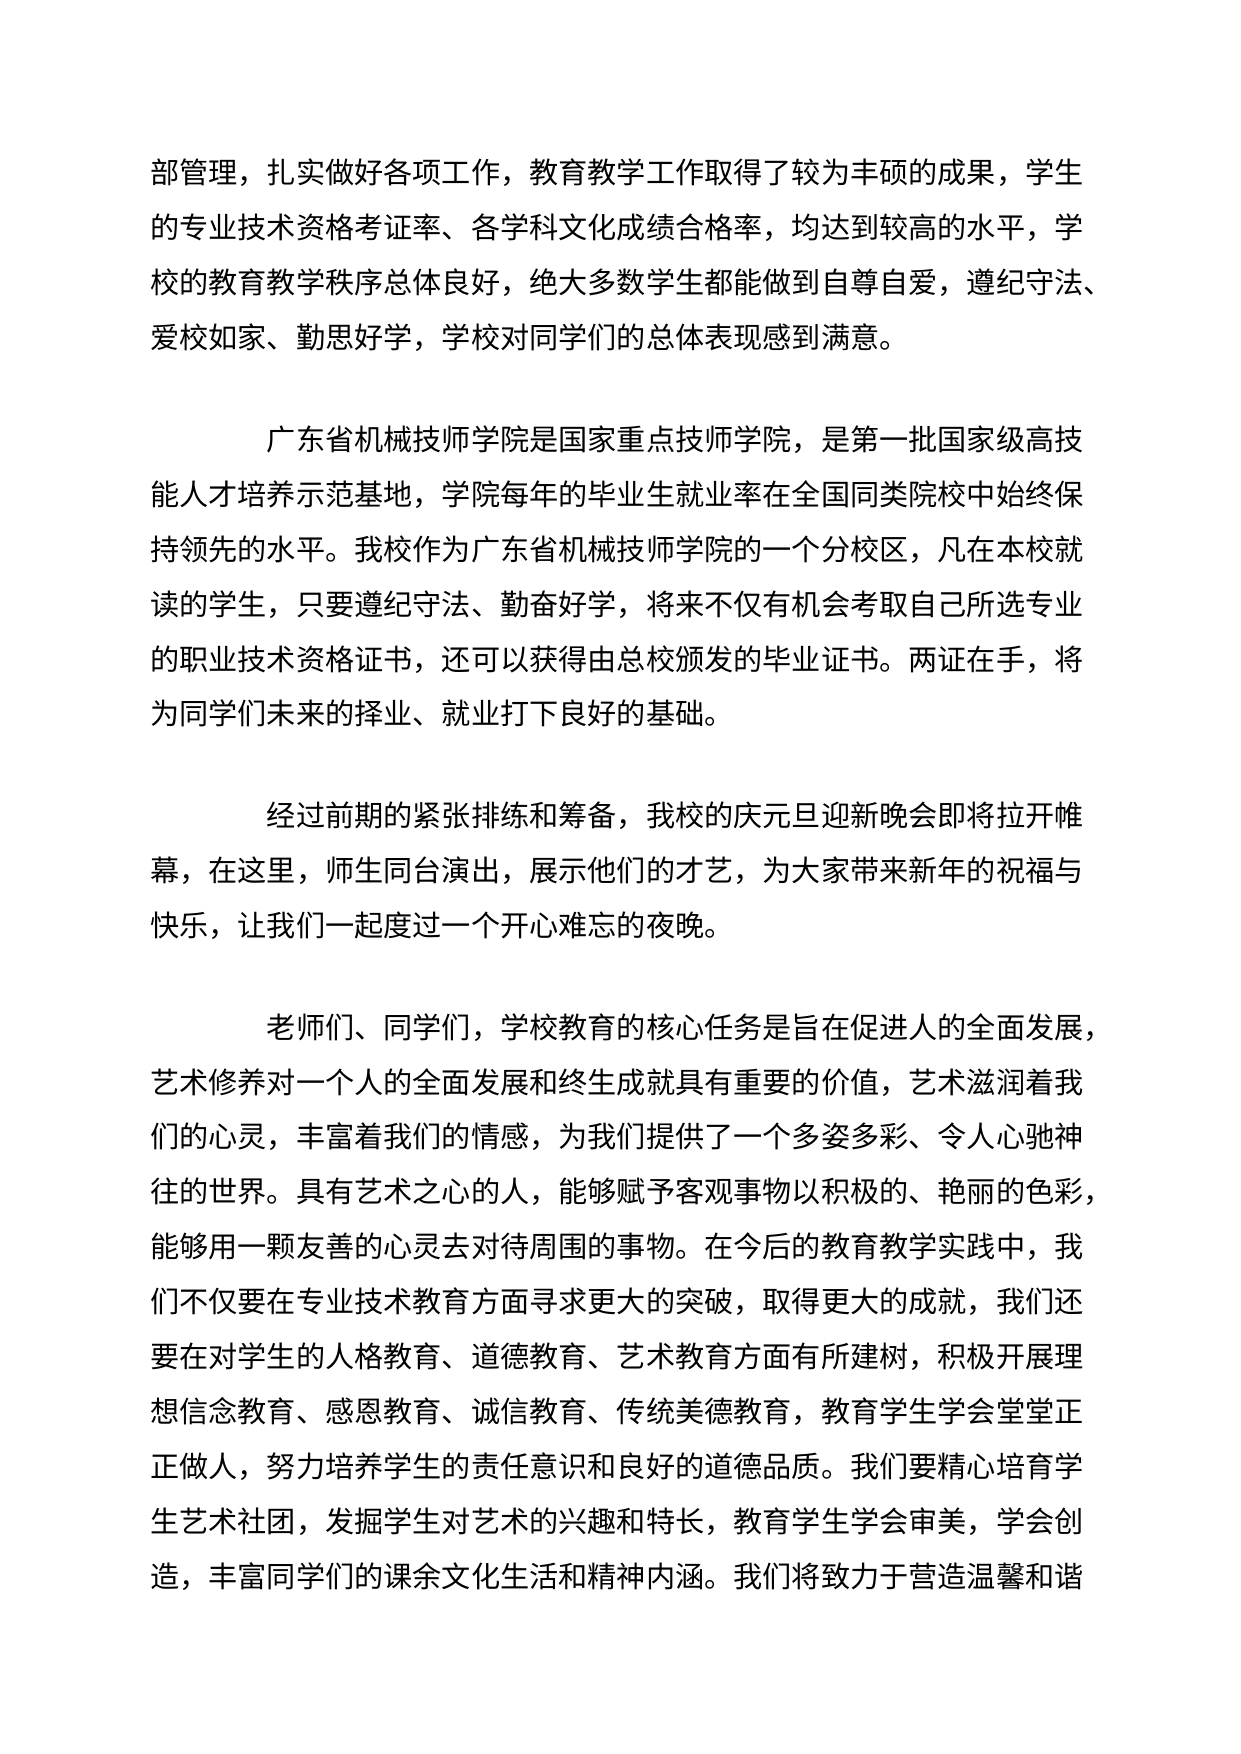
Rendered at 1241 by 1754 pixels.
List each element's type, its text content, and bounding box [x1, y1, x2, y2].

text 广东省机械技师学院是国家重点技师学院，是第一批国家级高技能人才培养示范基地，学院每年的毕业生就业率在全国同类院校中始终保持领先的水平。我校作为广东省机械技师学院的一个分校区，凡在本校就读的学生，只要遵纪守法、勤奋好学，将来不仅有机会考取自己所选专业的职业技术资格证书，还可以获得由总校颁发的毕业证书。两证在手，将为同学们未来的择业、就业打下良好的基础。 [150, 416, 1090, 733]
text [150, 150, 1090, 357]
text 经过前期的紧张排练和筹备，我校的庆元旦迎新晚会即将拉开帷幕，在这里，师生同台演出，展示他们的才艺，为大家带来新年的祝福与快乐，让我们一起度过一个开心难忘的夜晚。 [150, 793, 1090, 945]
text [150, 1004, 1090, 1596]
